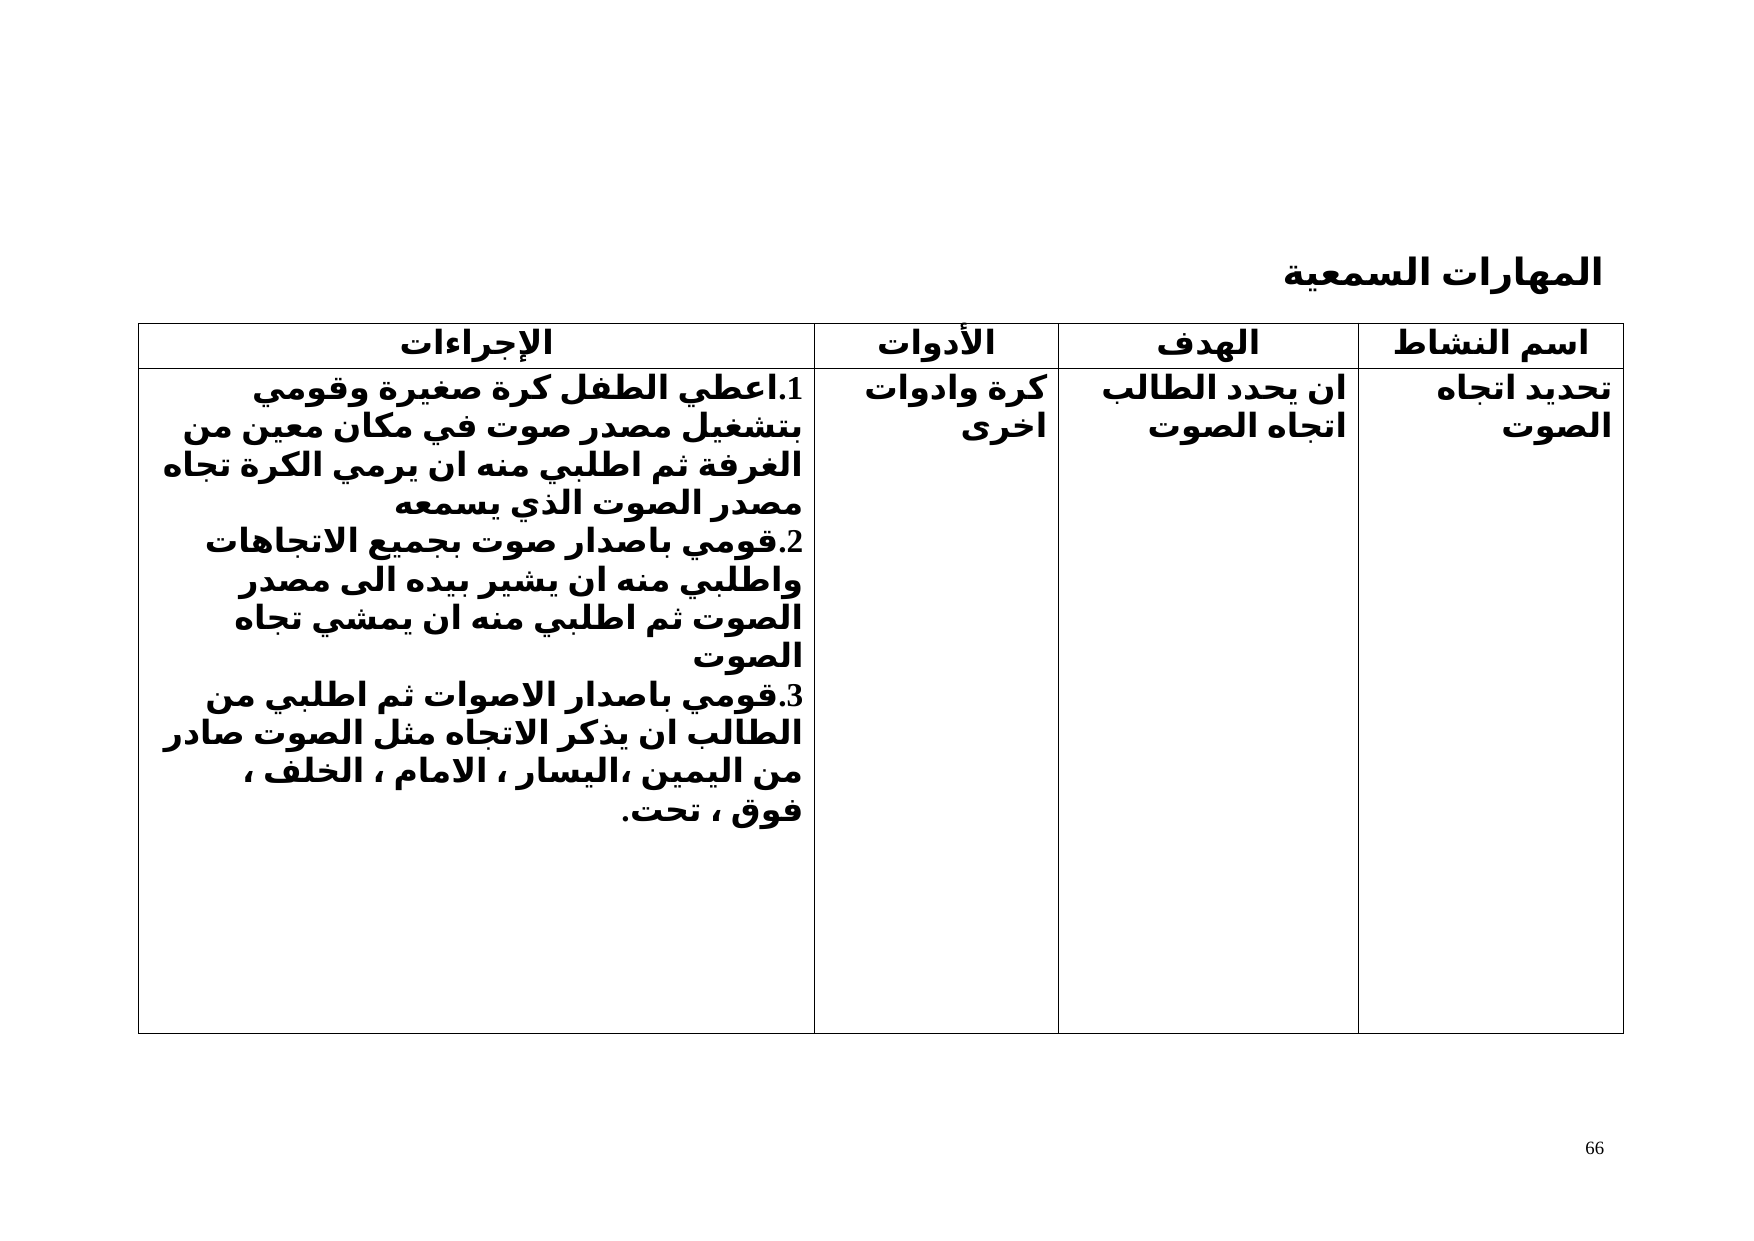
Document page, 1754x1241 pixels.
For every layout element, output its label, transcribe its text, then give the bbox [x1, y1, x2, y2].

text المهارات السمعية [150, 251, 1604, 294]
table_cell ان يحدد الطالب اتجاه الصوت [1059, 369, 1358, 1032]
table_cell تحديد اتجاه الصوت [1359, 369, 1623, 1032]
table_cell 1.اعطي الطفل كرة صغيرة وقومي بتشغيل مصدر صوت في مكان معين من الغرفة ثم اطلبي منه ان يرمي الكرة تجاه مصدر الصوت الذي يسمعه 2.قومي باصدار صوت بجميع الاتجاهات واطلبي منه ان يشير بيده الى مصدر الصوت ثم اطلبي منه ان يمشي تجاه الصوت 3.قومي باصدار الاصوات ثم اطلبي من الطالب ان يذكر الاتجاه مثل الصوت صادر من اليمين ،اليسار ، الامام ، الخلف ، فوق ، تحت. [139, 369, 814, 1032]
table_header الأدوات [815, 324, 1058, 367]
table_header اسم النشاط [1359, 324, 1623, 367]
table_header الهدف [1059, 324, 1358, 367]
table_cell كرة وادوات اخرى [815, 369, 1058, 1032]
table_header الإجراءات [139, 324, 814, 367]
